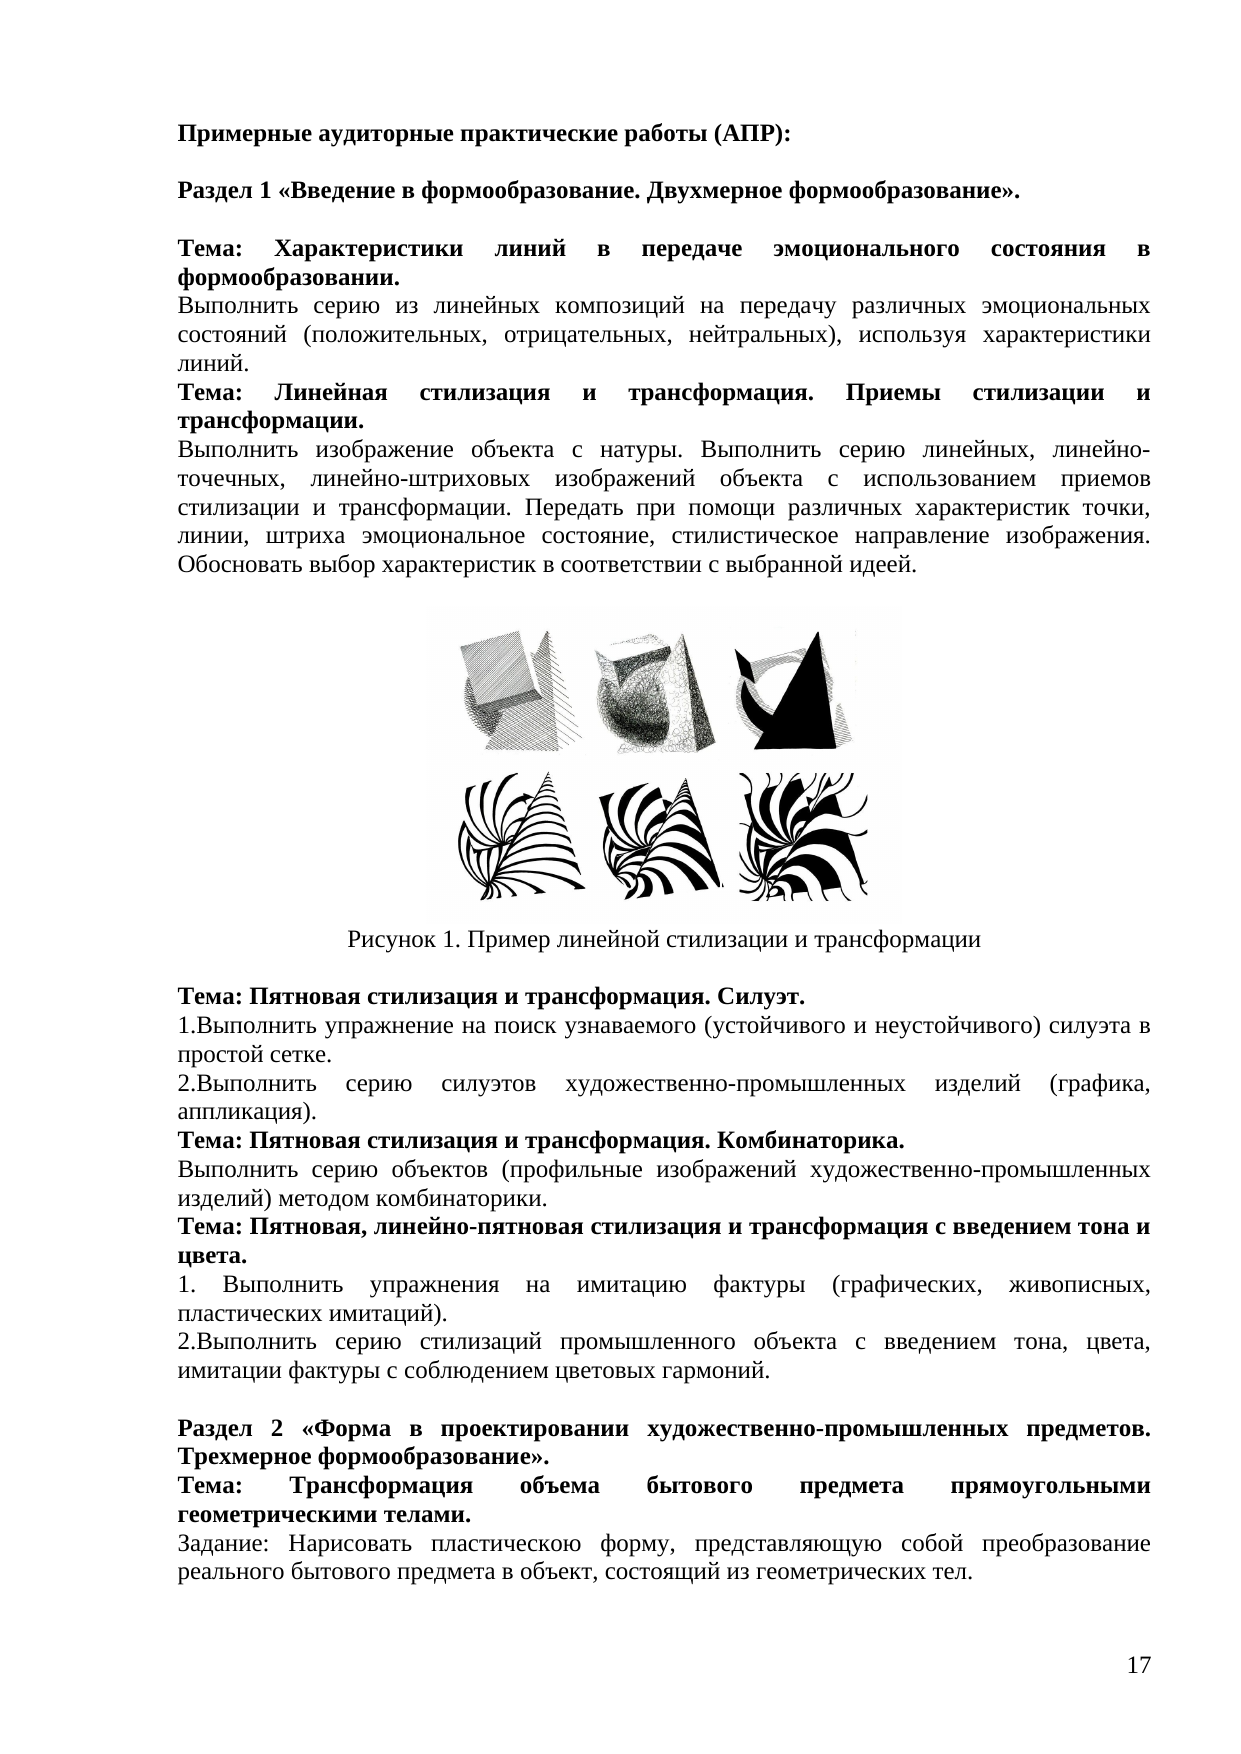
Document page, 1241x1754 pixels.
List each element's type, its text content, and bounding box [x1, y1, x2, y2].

text Тема: Характеристики линий в передаче эмоционального состояния в формообразовании. [177, 233, 1152, 291]
text Раздел 1 «Введение в формообразование. Двухмерное формообразование». [177, 176, 1152, 204]
text Тема: Пятновая стилизация и трансформация. Силуэт. [177, 981, 1152, 1010]
text Тема: Пятновая стилизация и трансформация. Комбинаторика. [177, 1125, 1152, 1154]
text Тема: Линейная стилизация и трансформация. Приемы стилизации и трансформации. [177, 377, 1152, 434]
text Задание: Нарисовать пластическою форму, представляющую собой преобразование реального бытового предмета в объект, состоящий из геометрических тел. [177, 1528, 1152, 1585]
text Выполнить серию объектов (профильные изображений художественно-промышленных изделий) методом комбинаторики. [177, 1154, 1152, 1211]
text Примерные аудиторные практические работы (АПР): [177, 118, 1152, 147]
text Раздел 2 «Форма в проектировании художественно-промышленных предметов. Трехмерное формообразование». [177, 1413, 1152, 1470]
text Рисунок 1. Пример линейной стилизации и трансформации [177, 924, 1152, 953]
text Выполнить серию из линейных композиций на передачу различных эмоциональных состояний (положительных, отрицательных, нейтральных), используя характеристики линий. [177, 291, 1152, 377]
text 2.Выполнить серию силуэтов художественно-промышленных изделий (графика, аппликация). [177, 1068, 1152, 1125]
picture [426, 606, 902, 924]
text Тема: Пятновая, линейно-пятновая стилизация и трансформация с введением тона и цвета. [177, 1211, 1152, 1269]
text 2.Выполнить серию стилизаций промышленного объекта с введением тона, цвета, имитации фактуры с соблюдением цветовых гармоний. [177, 1326, 1152, 1384]
text 1. Выполнить упражнения на имитацию фактуры (графических, живописных, пластических имитаций). [177, 1269, 1152, 1326]
text Выполнить изображение объекта с натуры. Выполнить серию линейных, линейно-точечных, линейно-штриховых изображений объекта с использованием приемов стилизации и трансформации. Передать при помощи различных характеристик точки, линии, штриха эмоциональное состояние, стилистическое направление изображения. Обосновать выбор характеристик в соответствии с выбранной идеей. [177, 434, 1152, 578]
text Тема: Трансформация объема бытового предмета прямоугольными геометрическими телами. [177, 1470, 1152, 1528]
text 1.Выполнить упражнение на поиск узнаваемого (устойчивого и неустойчивого) силуэта в простой сетке. [177, 1010, 1152, 1068]
